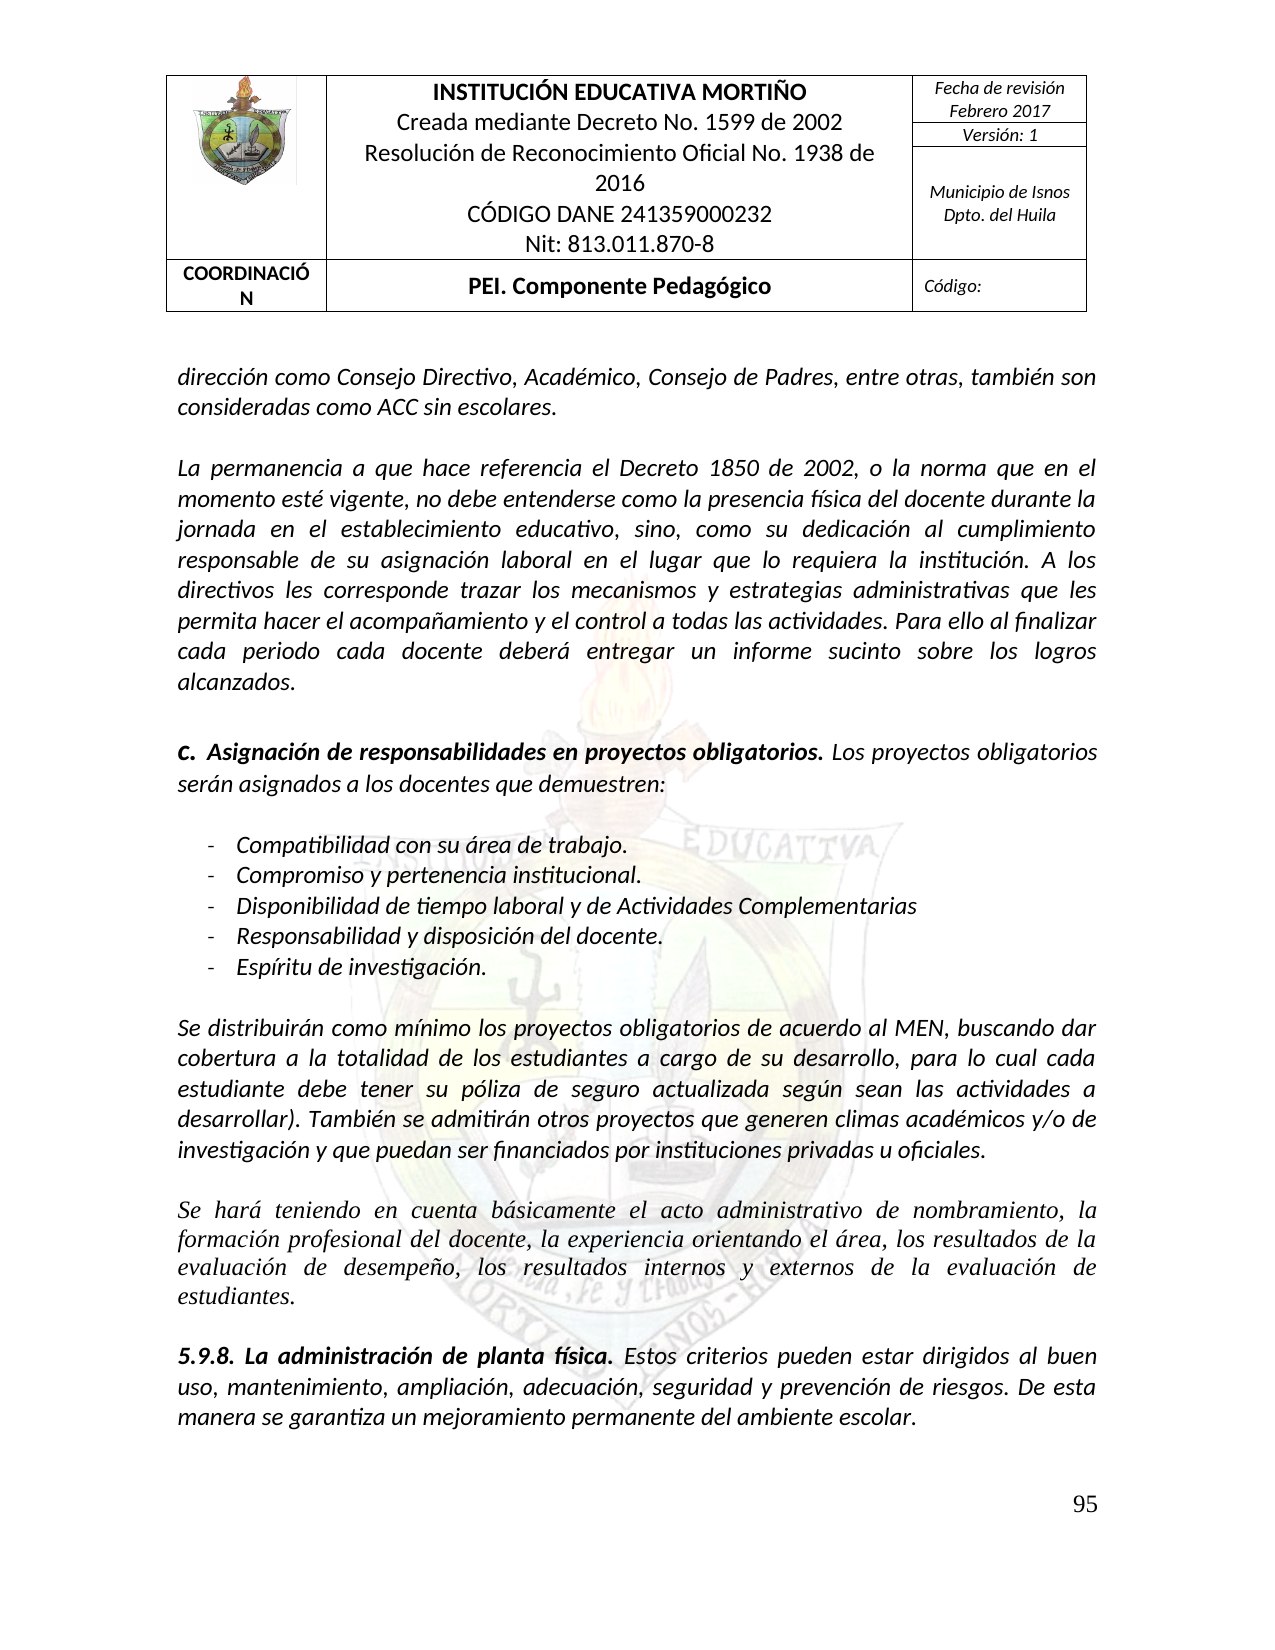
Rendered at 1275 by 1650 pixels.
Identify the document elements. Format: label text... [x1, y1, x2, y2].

list Responsabilidad y disposición del docente. [207, 920, 1098, 951]
list Disponibilidad de tiempo laboral y de Actividades Complementarias [207, 890, 1098, 920]
text 5.9.8. La administración de planta física. Estos criterios pueden estar dirigidos al buen uso, mantenimiento, ampliación, adecuación, seguridad y prevención de riesgos. De esta manera se garantiza un mejoramiento permanente del ambiente escolar. [177, 1341, 1098, 1432]
text Se hará teniendo en cuenta básicamente el acto administrativo de nombramiento, la formación profesional del docente, la experiencia orientando el área, los resultados de la evaluación de desempeño, los resultados internos y externos de la evaluación de estudiantes. [177, 1195, 1098, 1310]
list Compatibilidad con su área de trabajo. [207, 829, 1098, 859]
list Espíritu de investigación. [207, 951, 1098, 981]
list Asignación de responsabilidades en proyectos obligatorios. Los proyectos obligatorios serán asignados a los docentes que demuestren: [177, 732, 1098, 798]
text La permanencia a que hace referencia el Decreto 1850 de 2002, o la norma que en el momento esté vigente, no debe entenderse como la presencia física del docente durante la jornada en el establecimiento educativo, sino, como su dedicación al cumplimiento responsable de su asignación laboral en el lugar que lo requiera la institución. A los directivos les corresponde trazar los mecanismos y estrategias administrativas que les permita hacer el acompañamiento y el control a todas las actividades. Para ello al finalizar cada periodo cada docente deberá entregar un informe sucinto sobre los logros alcanzados. [177, 452, 1098, 696]
picture [191, 76, 297, 185]
text Se distribuirán como mínimo los proyectos obligatorios de acuerdo al MEN, buscando dar cobertura a la totalidad de los estudiantes a cargo de su desarrollo, para lo cual cada estudiante debe tener su póliza de seguro actualizada según sean las actividades a desarrollar). También se admitirán otros proyectos que generen climas académicos y/o de investigación y que puedan ser financiados por instituciones privadas u oficiales. [177, 1012, 1098, 1164]
list Compromiso y pertenencia institucional. [207, 859, 1098, 890]
